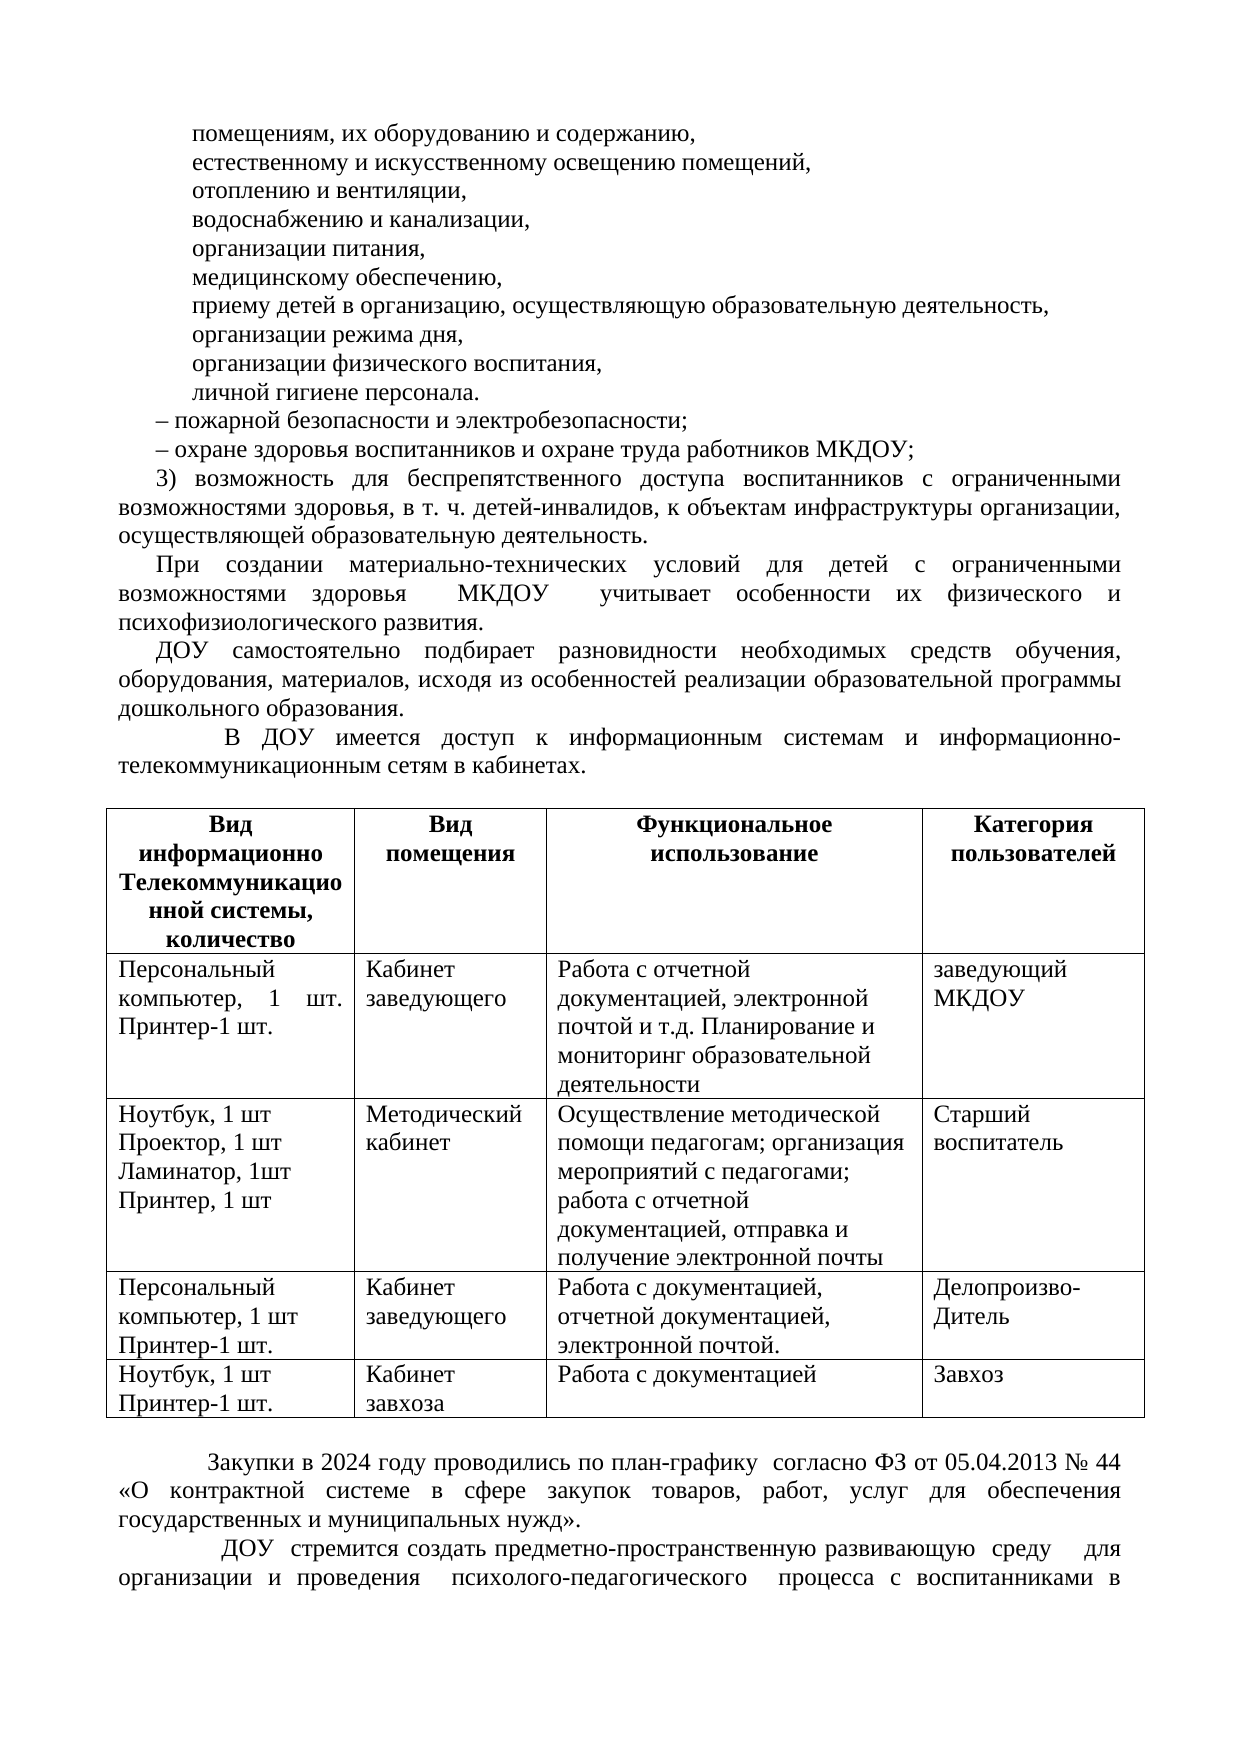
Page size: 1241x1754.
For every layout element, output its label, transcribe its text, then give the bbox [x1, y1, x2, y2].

table_header Вид информационно Телекоммуникационной системы, количество [107, 809, 354, 953]
text  организации физического воспитания, [118, 348, 1122, 377]
table_cell Персональный компьютер, 1 шт Принтер-1 шт. [107, 1272, 354, 1358]
table_cell Кабинет заведующего [355, 954, 546, 1098]
table_cell Завхоз [923, 1360, 1144, 1417]
table_cell Старший воспитатель [923, 1099, 1144, 1271]
table_header Функциональное использование [547, 809, 922, 953]
text Закупки в 2024 году проводились по план-графику согласно ФЗ от 05.04.2013 № 44 «О контрактной системе в сфере закупок товаров, работ, услуг для обеспечения государственных и муниципальных нужд». [118, 1447, 1122, 1533]
table_cell Персональный компьютер, 1 шт. Принтер-1 шт. [107, 954, 354, 1098]
table_cell Делопроизво- Дитель [923, 1272, 1144, 1358]
text 3) возможность для беспрепятственного доступа воспитанников с ограниченными возможностями здоровья, в т. ч. детей-инвалидов, к объектам инфраструктуры организации, осуществляющей образовательную деятельность. [118, 463, 1122, 549]
table_cell Работа с документацией [547, 1360, 922, 1417]
text  помещениям, их оборудованию и содержанию, [118, 118, 1122, 147]
table_cell Осуществление методической помощи педагогам; организация мероприятий с педагогами; работа с отчетной документацией, отправка и получение электронной почты [547, 1099, 922, 1271]
text – охране здоровья воспитанников и охране труда работников МКДОУ; [118, 434, 1122, 463]
text В ДОУ имеется доступ к информационным системам и информационно- телекоммуникационным сетям в кабинетах. [118, 722, 1122, 779]
table_cell заведующий МКДОУ [923, 954, 1144, 1098]
text При создании материально-технических условий для детей с ограниченными возможностями здоровья МКДОУ учитывает особенности их физического и психофизиологического развития. [118, 549, 1122, 636]
text – пожарной безопасности и электробезопасности; [118, 406, 1122, 434]
table_cell Методический кабинет [355, 1099, 546, 1271]
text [118, 1533, 1122, 1591]
table_cell Ноутбук, 1 шт Проектор, 1 шт Ламинатор, 1шт Принтер, 1 шт [107, 1099, 354, 1271]
text ДОУ самостоятельно подбирает разновидности необходимых средств обучения, оборудования, материалов, исходя из особенностей реализации образовательной программы дошкольного образования. [118, 636, 1122, 722]
text  отоплению и вентиляции, [118, 176, 1122, 204]
text  организации режима дня, [118, 319, 1122, 348]
text  организации питания, [118, 233, 1122, 262]
text  естественному и искусственному освещению помещений, [118, 147, 1122, 176]
table_cell Кабинет завхоза [355, 1360, 546, 1417]
text  личной гигиене персонала. [118, 377, 1122, 406]
text  медицинскому обеспечению, [118, 262, 1122, 291]
table_cell Кабинет заведующего [355, 1272, 546, 1358]
text  приему детей в организацию, осуществляющую образовательную деятельность, [118, 291, 1122, 319]
table_header Категория пользователей [923, 809, 1144, 953]
text  водоснабжению и канализации, [118, 204, 1122, 233]
table_cell Ноутбук, 1 шт Принтер-1 шт. [107, 1360, 354, 1417]
table_cell Работа с отчетной документацией, электронной почтой и т.д. Планирование и мониторинг образовательной деятельности [547, 954, 922, 1098]
table_cell Работа с документацией, отчетной документацией, электронной почтой. [547, 1272, 922, 1358]
table_header Вид помещения [355, 809, 546, 953]
